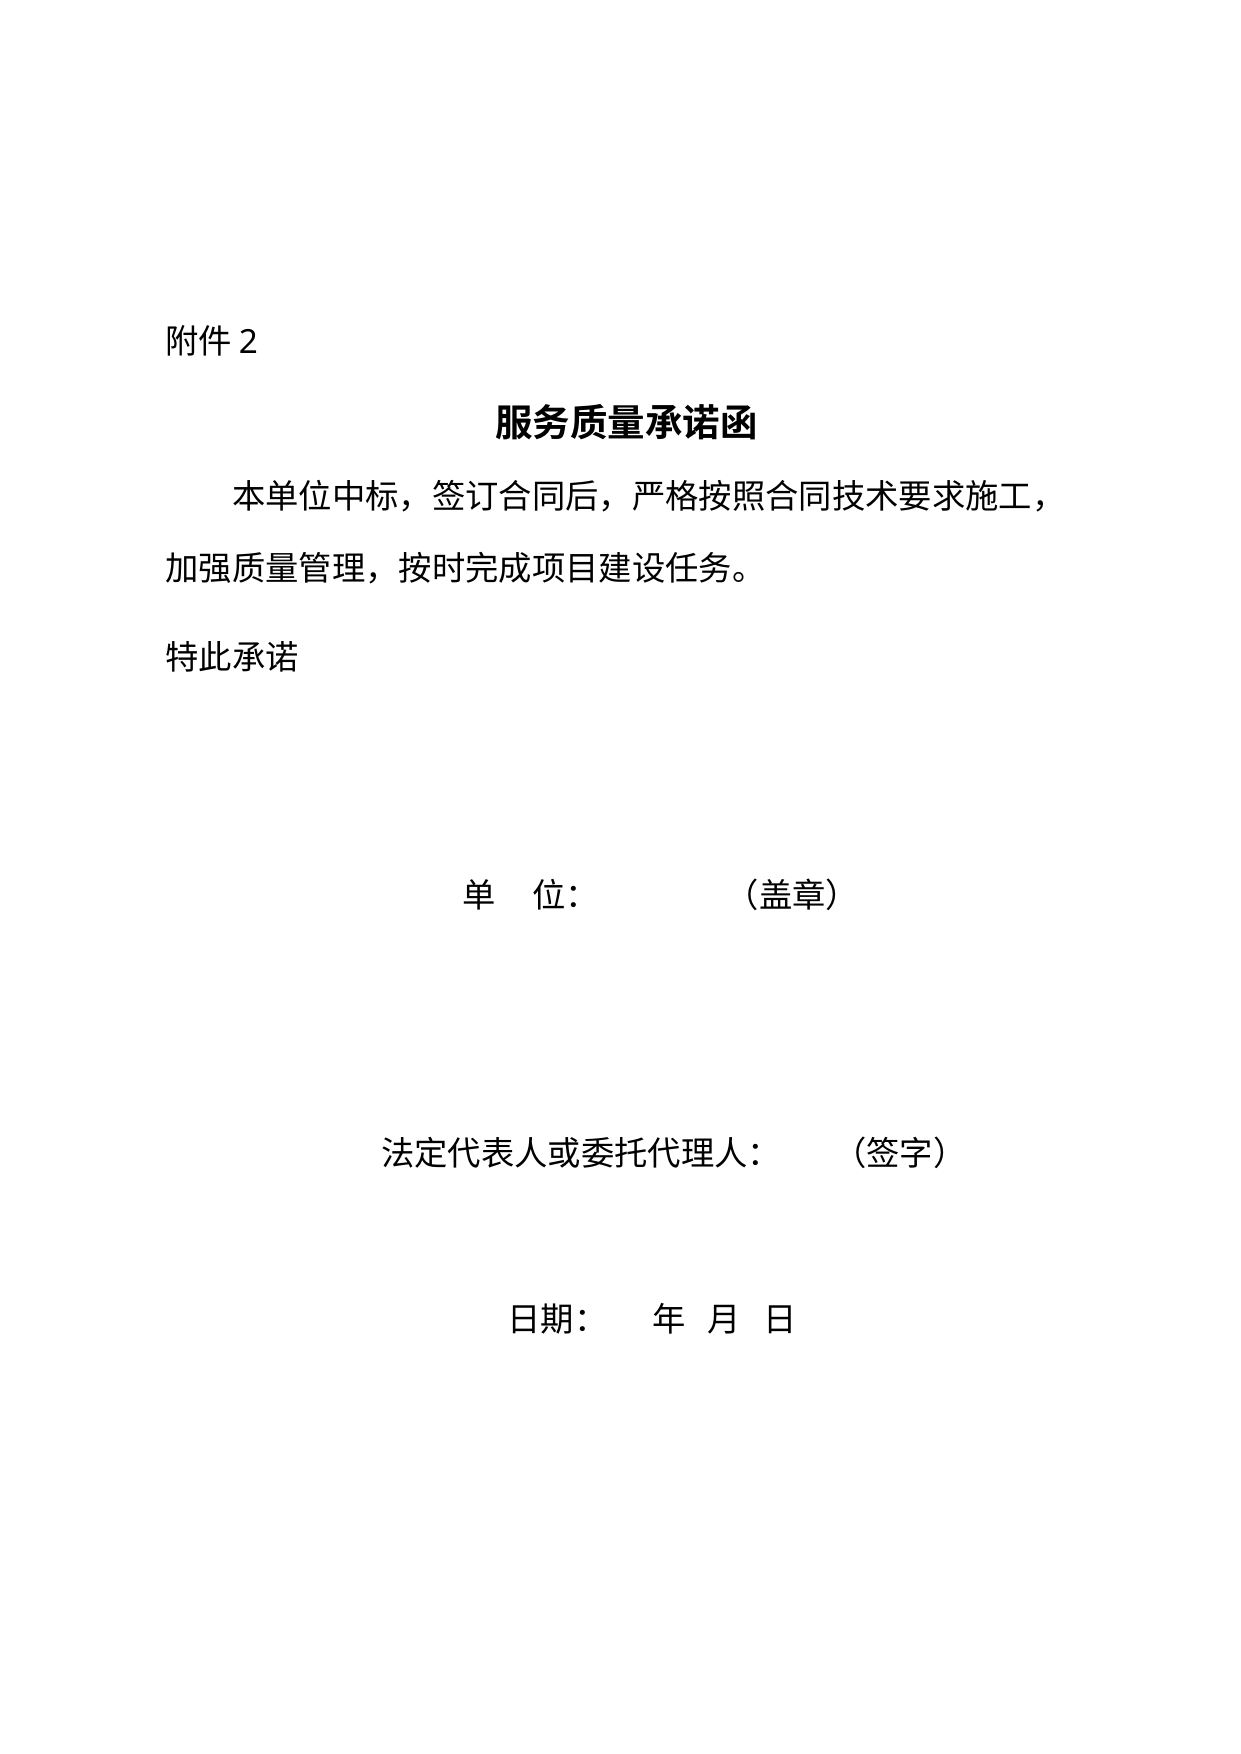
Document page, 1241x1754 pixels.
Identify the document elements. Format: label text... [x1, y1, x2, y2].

text 单 位： （盖章） [165, 869, 1087, 917]
text 法定代表人或委托代理人： （签字） [165, 1126, 1087, 1175]
text 日期： 年 月 日 [165, 1283, 1087, 1350]
text 附件2 [165, 314, 1087, 363]
text 服务质量承诺函 [165, 387, 1087, 453]
text 本单位中标，签订合同后，严格按照合同技术要求施工，加强质量管理，按时完成项目建设任务。 [165, 470, 1087, 590]
text 特此承诺 [165, 631, 1087, 679]
